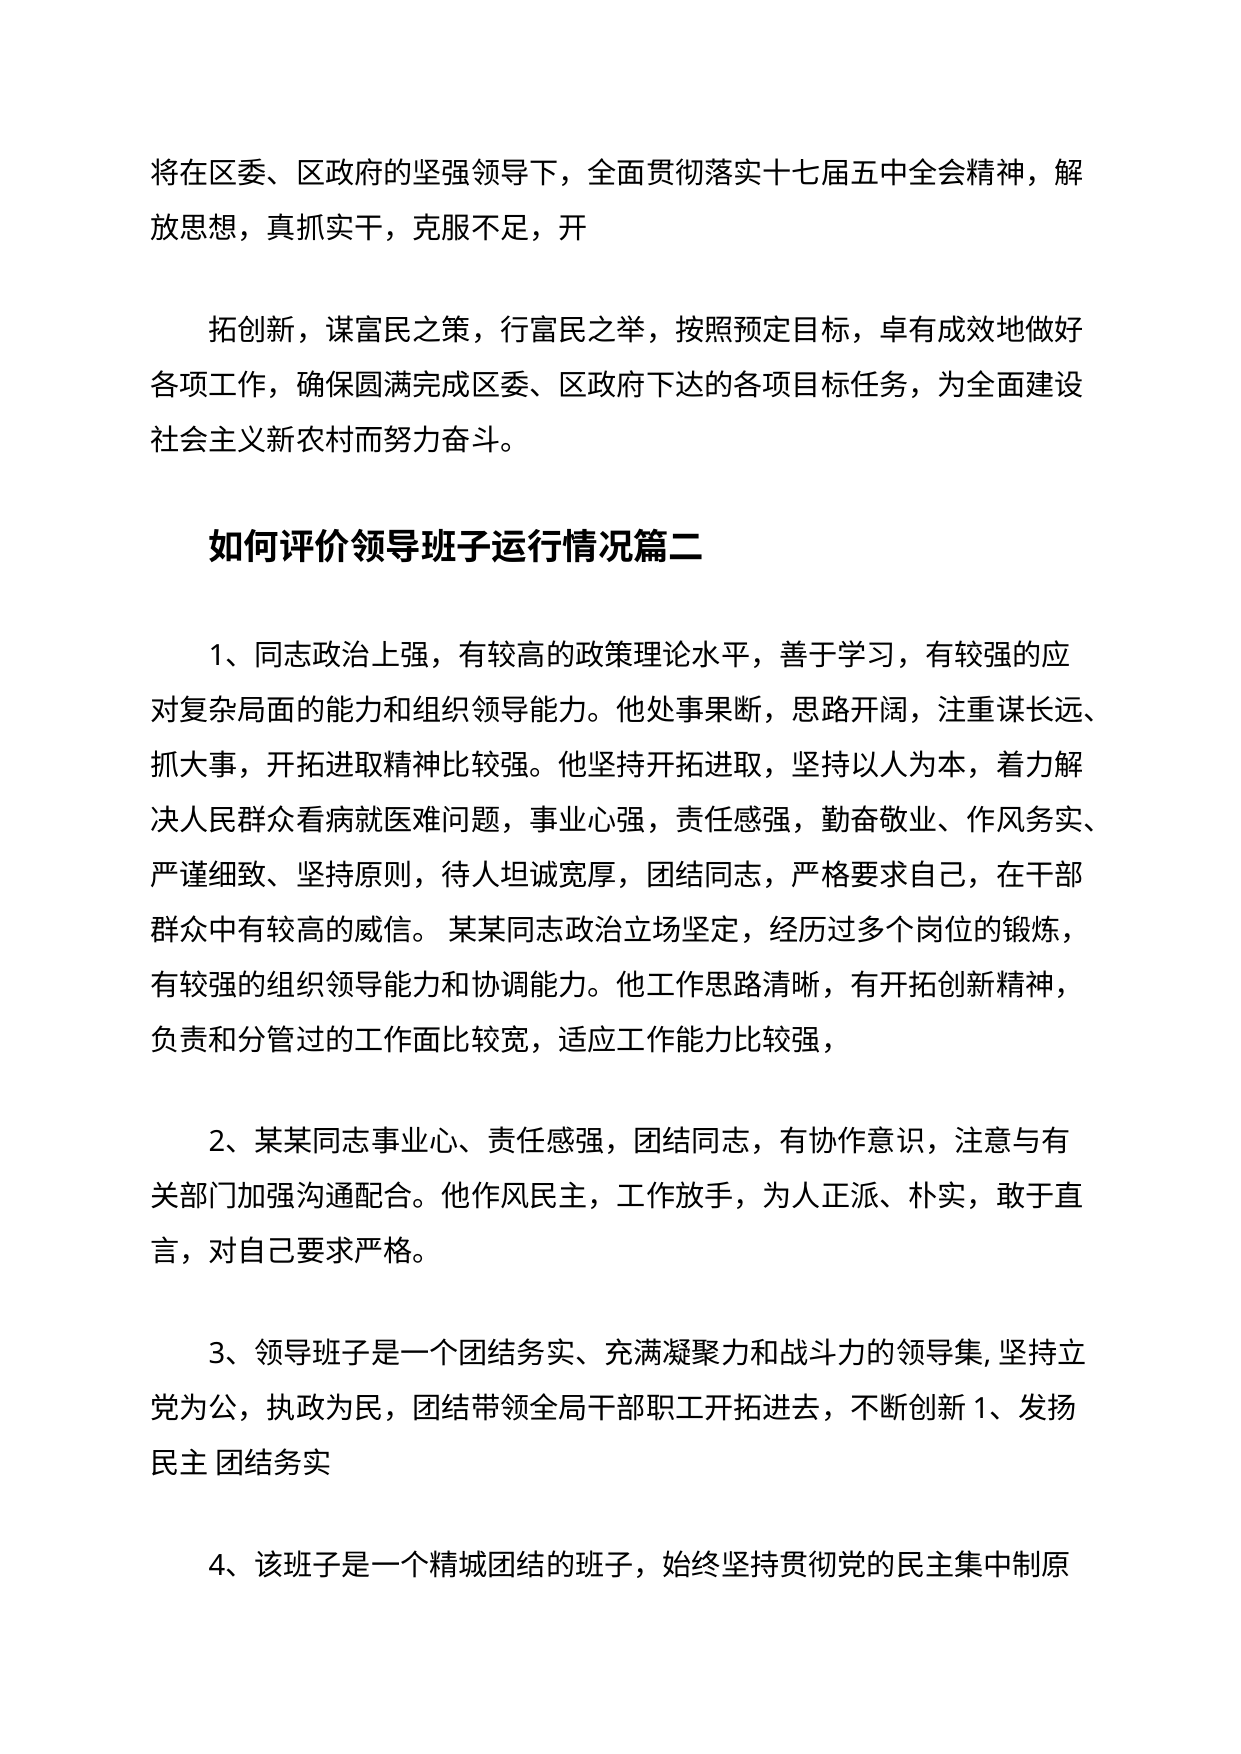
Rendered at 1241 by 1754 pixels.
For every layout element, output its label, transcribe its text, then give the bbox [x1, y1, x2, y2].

text 拓创新，谋富民之策，行富民之举，按照预定目标，卓有成效地做好各项工作，确保圆满完成区委、区政府下达的各项目标任务，为全面建设社会主义新农村而努力奋斗。 [150, 307, 1090, 459]
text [150, 150, 1090, 247]
text 2、某某同志事业心、责任感强，团结同志，有协作意识，注意与有关部门加强沟通配合。他作风民主，工作放手，为人正派、朴实，敢于直言，对自己要求严格。 [150, 1118, 1090, 1270]
text 1、同志政治上强，有较高的政策理论水平，善于学习，有较强的应对复杂局面的能力和组织领导能力。他处事果断，思路开阔，注重谋长远、抓大事，开拓进取精神比较强。他坚持开拓进取，坚持以人为本，着力解决人民群众看病就医难问题，事业心强，责任感强，勤奋敬业、作风务实、严谨细致、坚持原则，待人坦诚宽厚，团结同志，严格要求自己，在干部群众中有较高的威信。 某某同志政治立场坚定，经历过多个岗位的锻炼，有较强的组织领导能力和协调能力。他工作思路清晰，有开拓创新精神，负责和分管过的工作面比较宽，适应工作能力比较强， [150, 632, 1090, 1058]
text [150, 1541, 1090, 1584]
text 3、领导班子是一个团结务实、充满凝聚力和战斗力的领导集, 坚持立党为公，执政为民，团结带领全局干部职工开拓进去，不断创新1、发扬民主 团结务实 [150, 1329, 1090, 1482]
text 如何评价领导班子运行情况篇二 [150, 518, 1090, 569]
